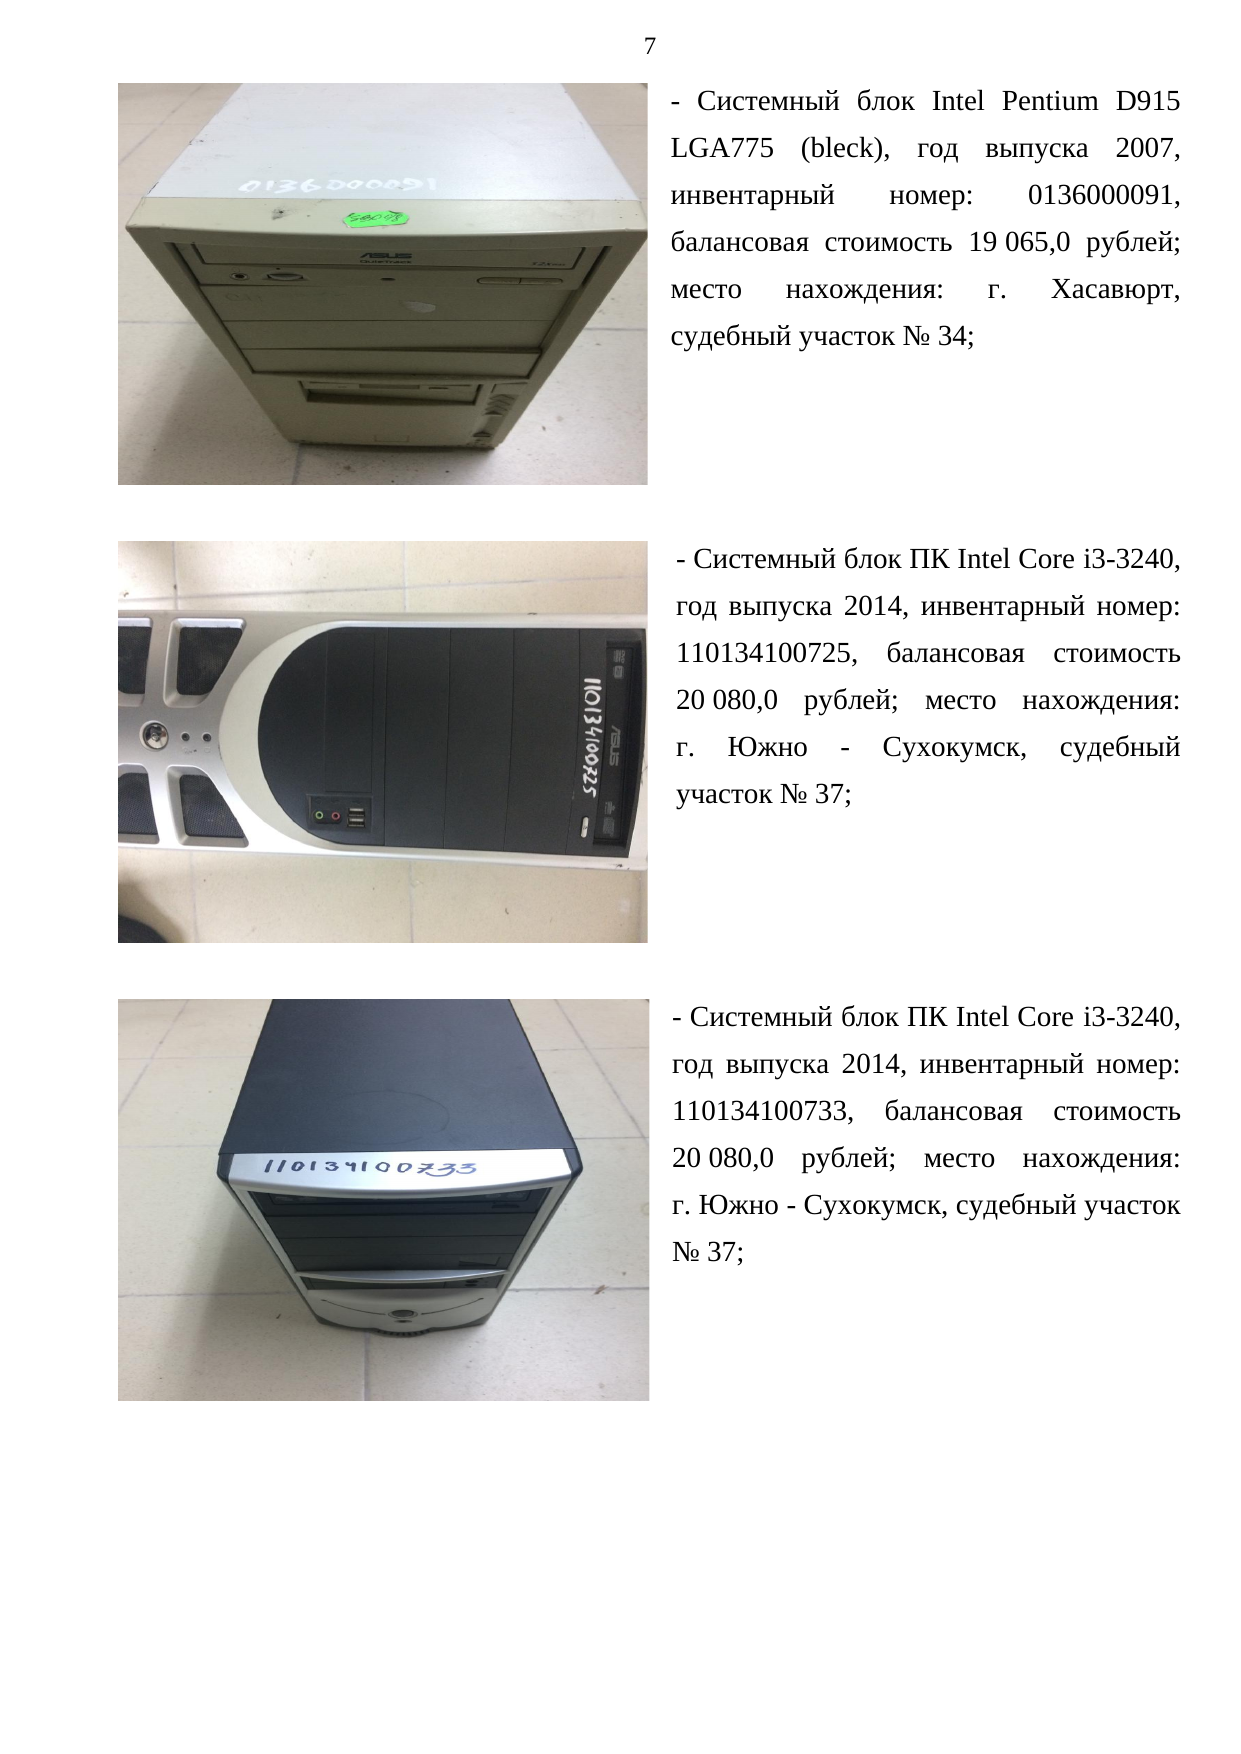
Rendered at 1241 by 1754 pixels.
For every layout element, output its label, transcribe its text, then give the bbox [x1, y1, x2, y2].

table_header [107, 541, 664, 953]
table_header - Системный блок ПК Intel Core i3-3240, год выпуска 2014, инвентарный номер: 110134100733, балансовая стоимость 20 080,0 рублей; место нахождения: г. Южно - Сухокумск, судебный участок № 37; [661, 1000, 1192, 1411]
table_header [107, 1000, 661, 1411]
picture [118, 541, 648, 943]
picture [118, 999, 650, 1401]
table_header - Системный блок ПК Intel Core i3-3240, год выпуска 2014, инвентарный номер: 110134100725, балансовая стоимость 20 080,0 рублей; место нахождения: г. Южно - Сухокумск, судебный участок № 37; [665, 541, 1192, 953]
picture [118, 83, 648, 485]
table_header - Системный блок Intel Pentium D915 LGA775 (bleck), год выпуска 2007, инвентарный номер: 0136000091, балансовая стоимость 19 065,0 рублей; место нахождения: г. Хасавюрт, судебный участок № 34; [659, 84, 1192, 494]
table_header [107, 84, 659, 494]
